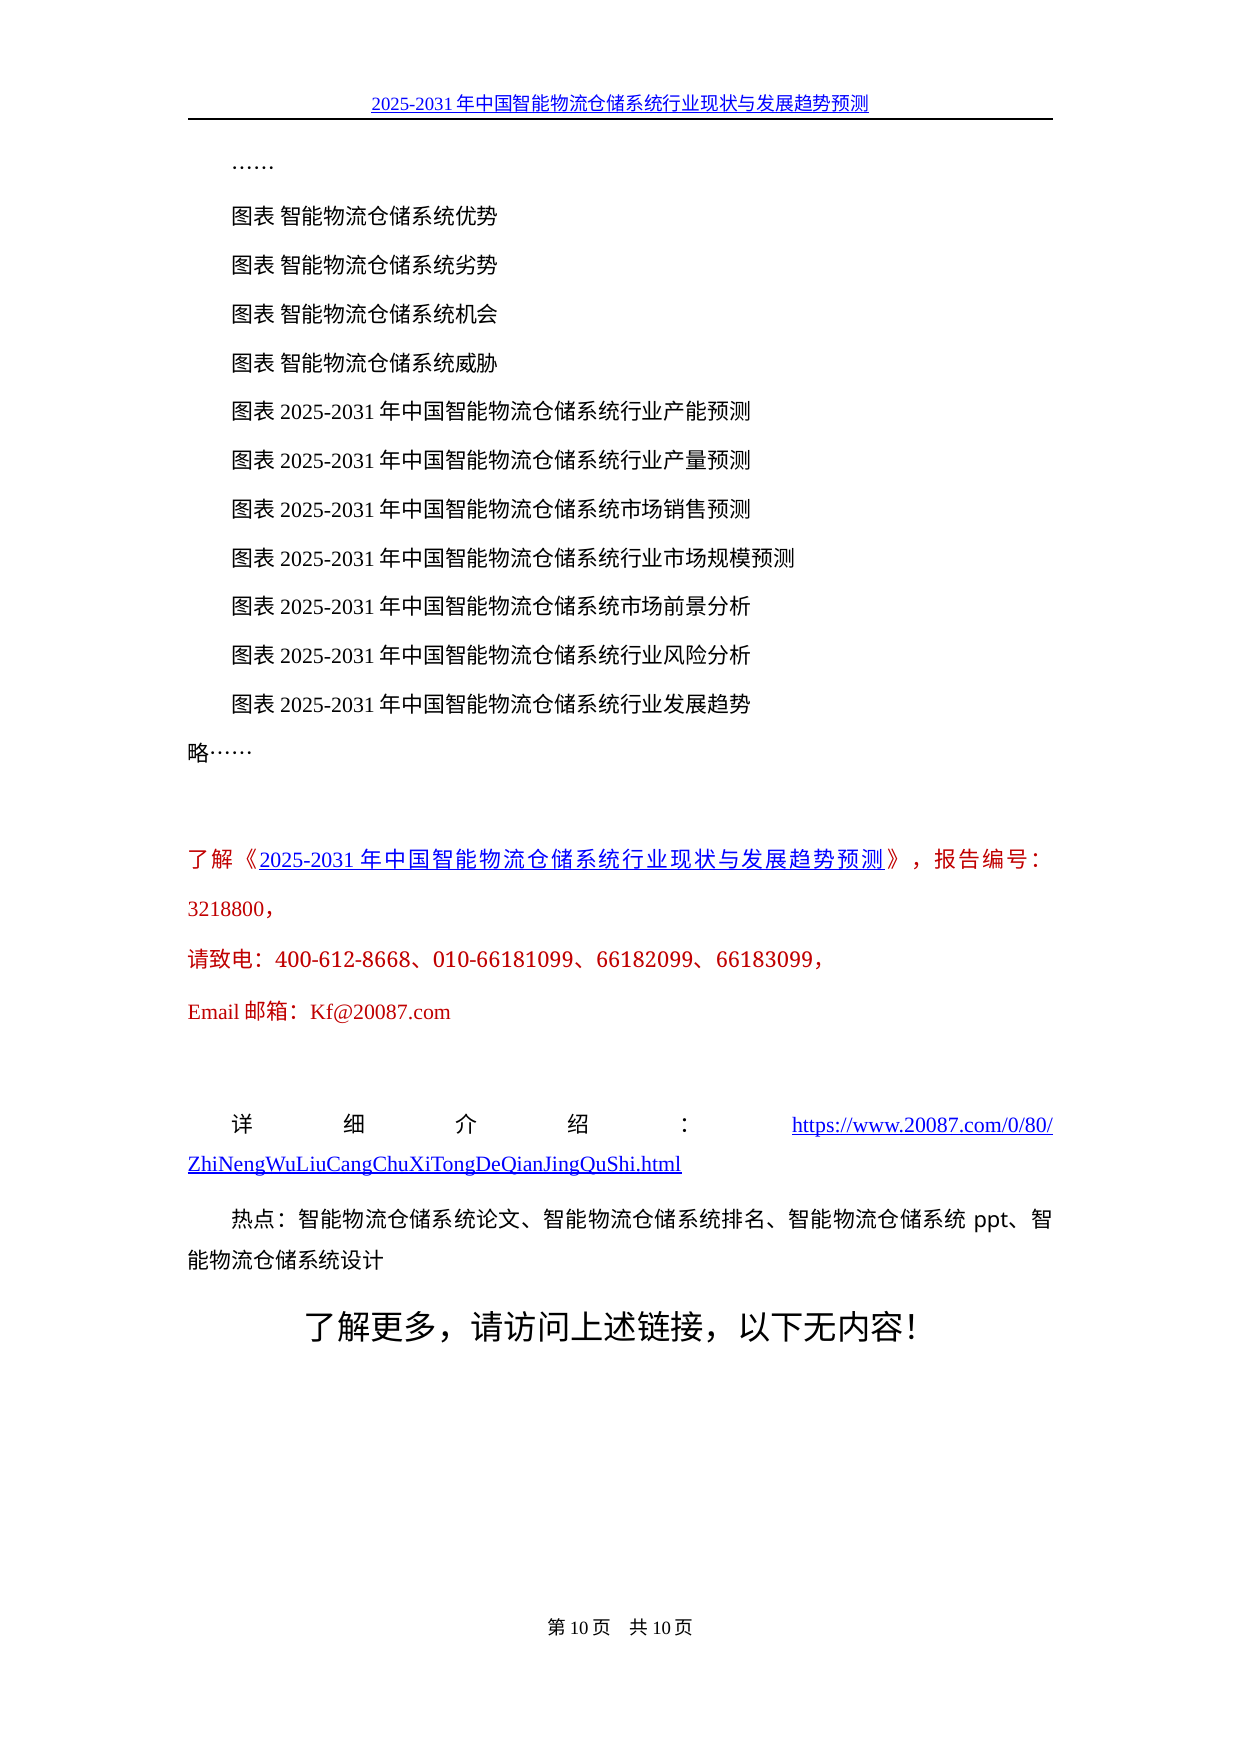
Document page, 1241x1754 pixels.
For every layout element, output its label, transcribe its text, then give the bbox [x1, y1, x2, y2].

text Email邮箱：Kf@20087.com [187, 993, 1053, 1026]
text 了解《2025-2031年中国智能物流仓储系统行业现状与发展趋势预测》，报告编号：3218800， [187, 842, 1053, 923]
text 详细介绍：https://www.20087.com/0/80/ZhiNengWuLiuCangChuXiTongDeQianJingQuShi.html [187, 1106, 1053, 1179]
text 请致电：400-612-8668、010-66181099、66182099、66183099， [187, 942, 1053, 974]
title 了解更多，请访问上述链接，以下无内容！ [187, 1293, 1053, 1358]
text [187, 150, 1053, 768]
text 热点：智能物流仓储系统论文、智能物流仓储系统排名、智能物流仓储系统ppt、智能物流仓储系统设计 [187, 1202, 1053, 1275]
